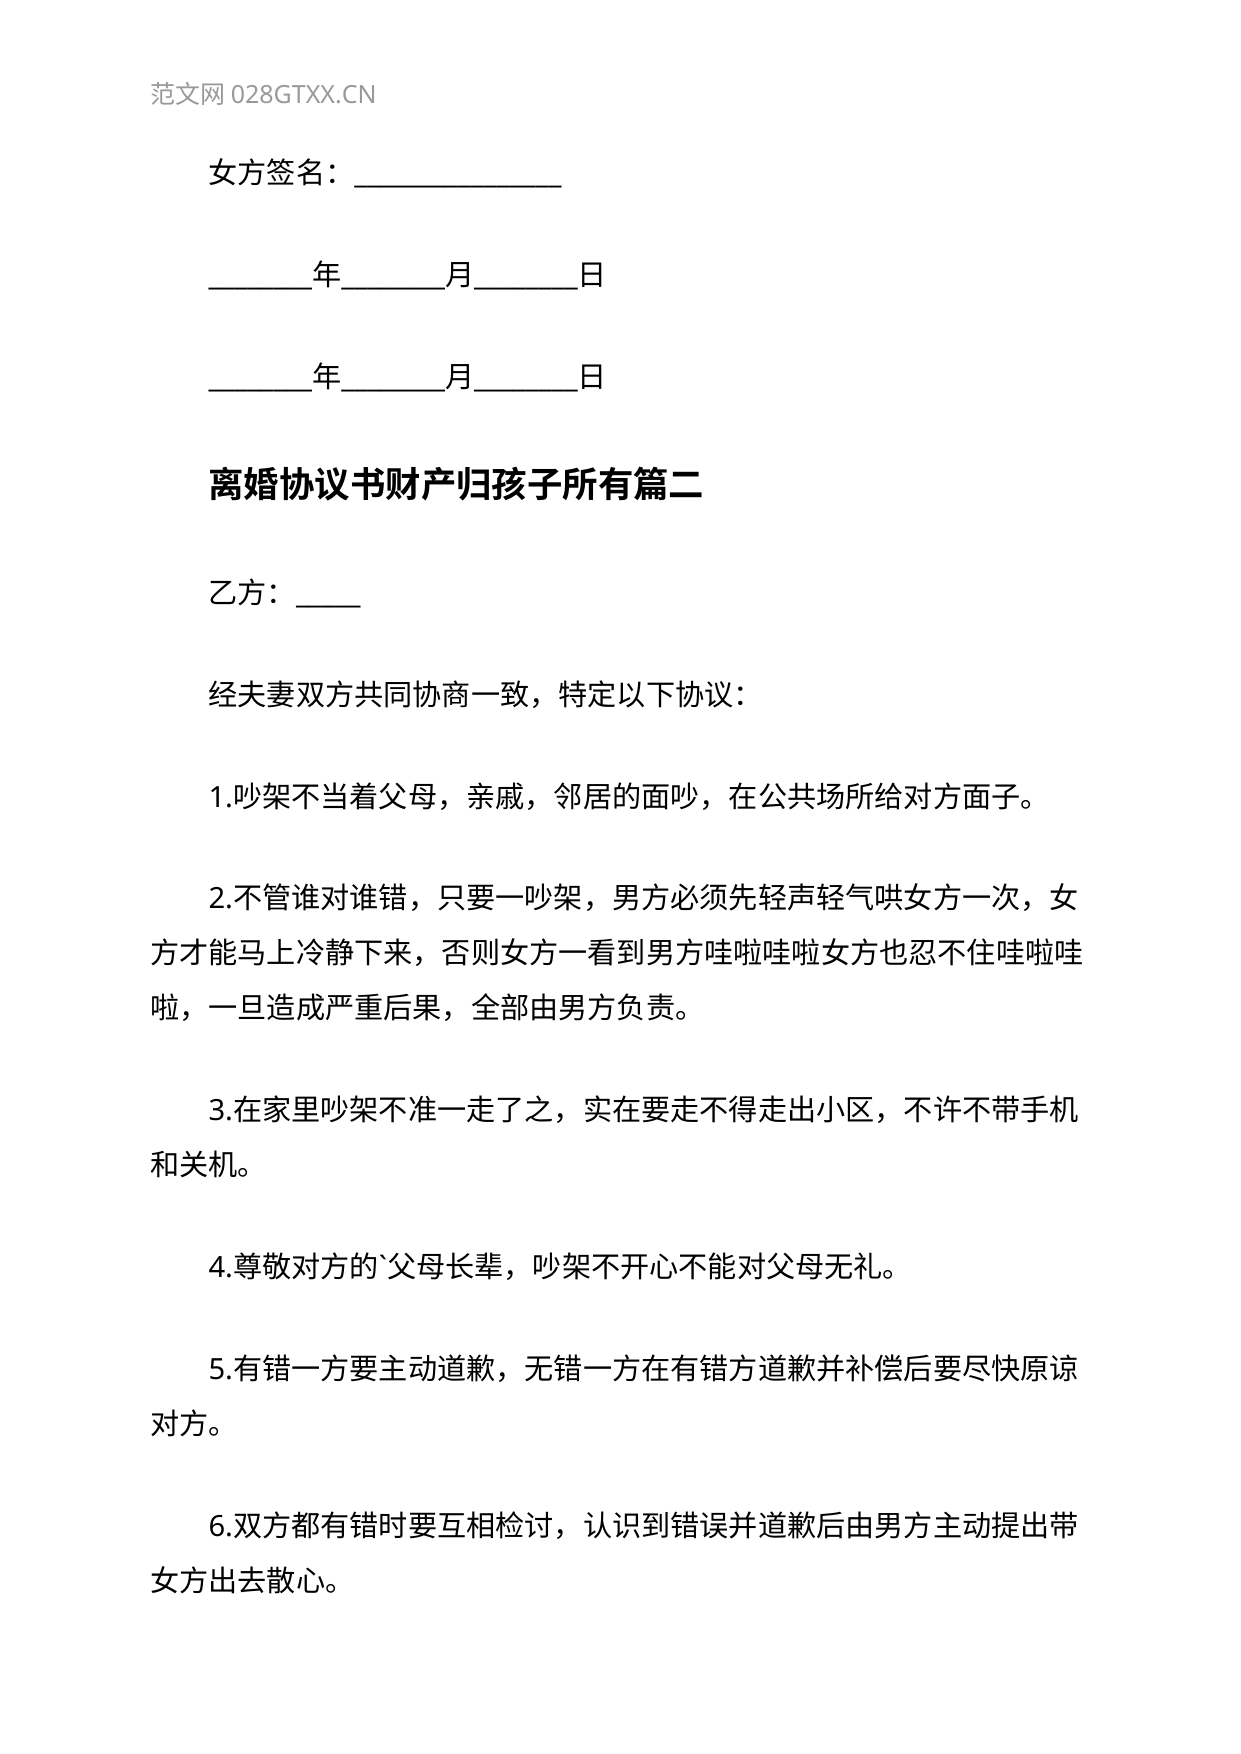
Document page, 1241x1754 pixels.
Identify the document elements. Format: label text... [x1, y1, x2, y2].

text ________年________月________日 [150, 252, 1090, 294]
text 2.不管谁对谁错，只要一吵架，男方必须先轻声轻气哄女方一次，女方才能马上冷静下来，否则女方一看到男方哇啦哇啦女方也忍不住哇啦哇啦，一旦造成严重后果，全部由男方负责。 [150, 875, 1090, 1027]
text 女方签名：________________ [150, 150, 1090, 192]
text 3.在家里吵架不准一走了之，实在要走不得走出小区，不许不带手机和关机。 [150, 1087, 1090, 1184]
text 5.有错一方要主动道歉，无错一方在有错方道歉并补偿后要尽快原谅对方。 [150, 1346, 1090, 1443]
text 6.双方都有错时要互相检讨，认识到错误并道歉后由男方主动提出带女方出去散心。 [150, 1502, 1090, 1599]
text 经夫妻双方共同协商一致，特定以下协议： [150, 671, 1090, 714]
text ________年________月________日 [150, 354, 1090, 396]
text 离婚协议书财产归孩子所有篇二 [150, 456, 1090, 507]
text 乙方：_____ [150, 569, 1090, 612]
text 1.吵架不当着父母，亲戚，邻居的面吵，在公共场所给对方面子。 [150, 773, 1090, 816]
text 4.尊敬对方的`父母长辈，吵架不开心不能对父母无礼。 [150, 1243, 1090, 1286]
